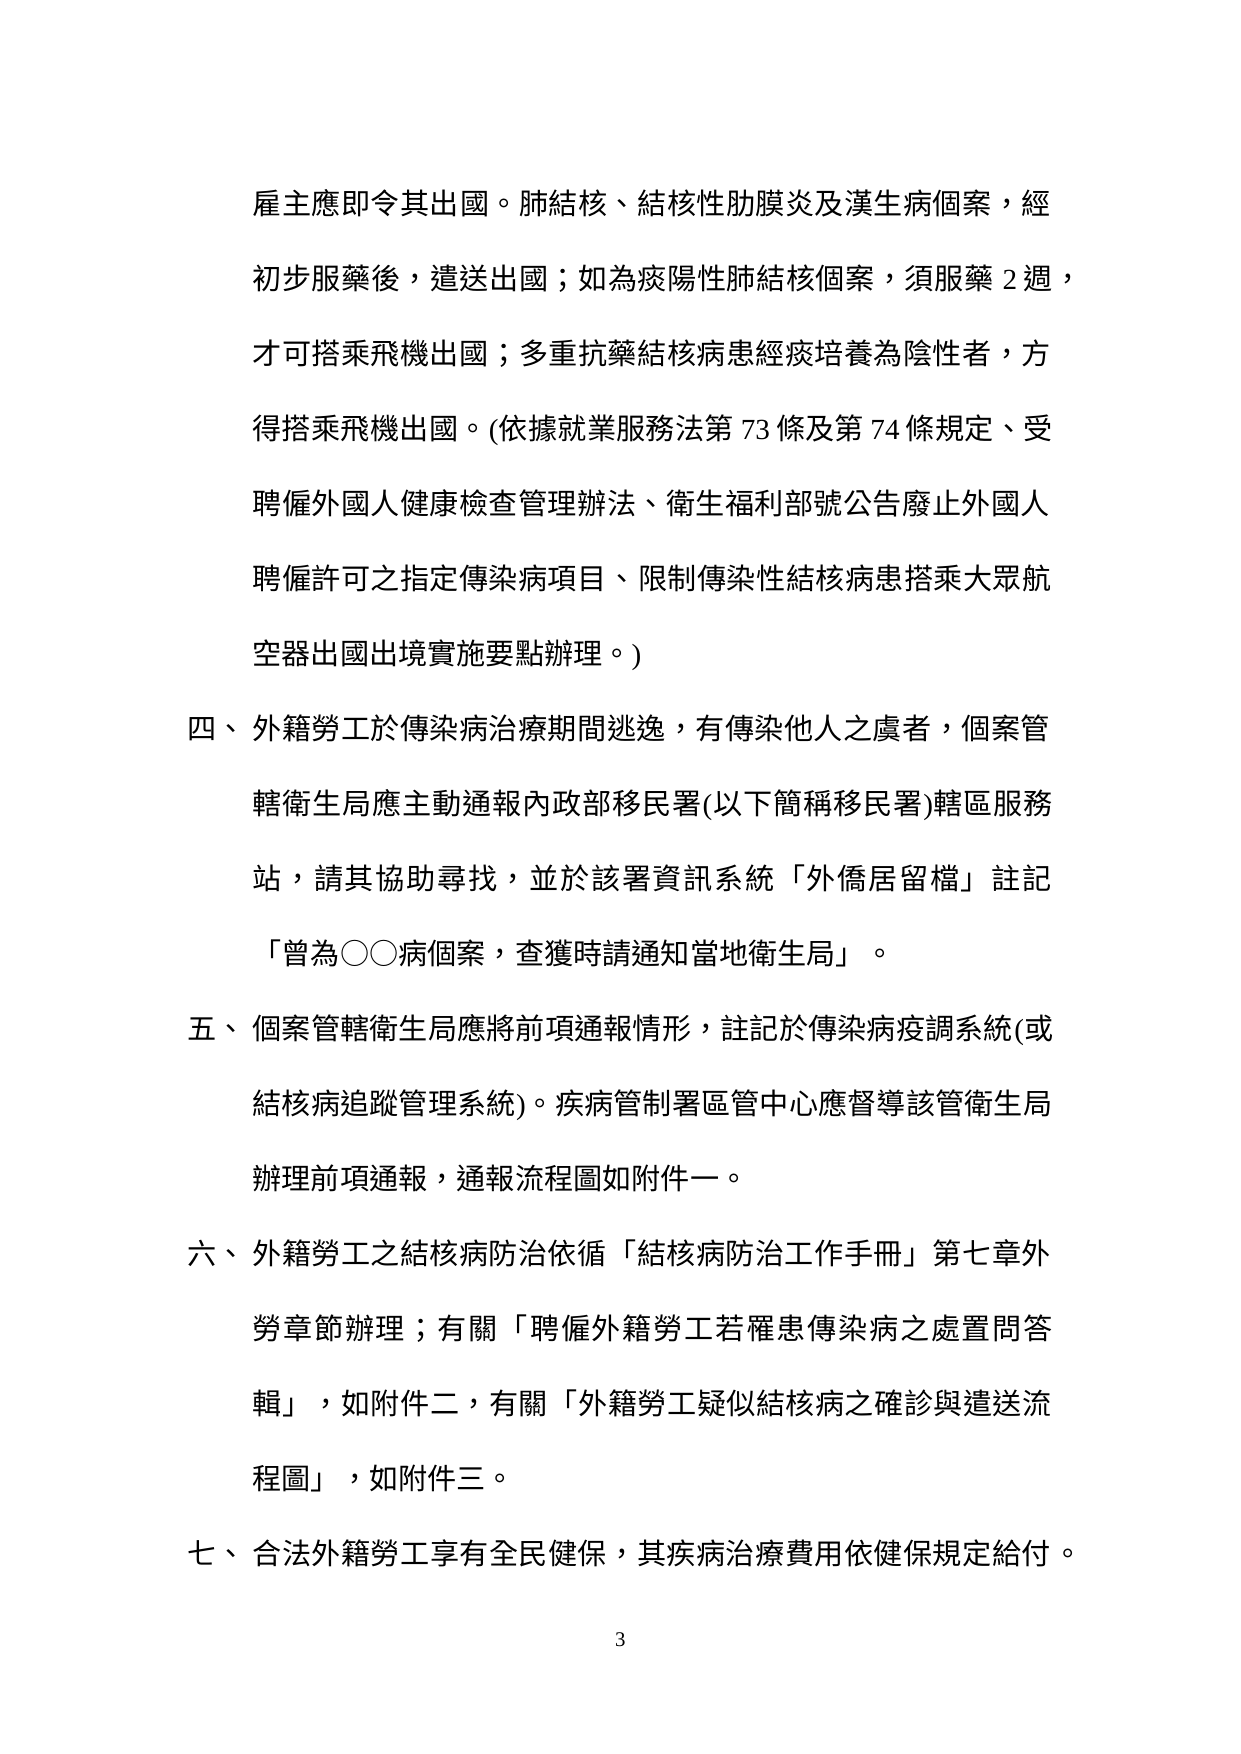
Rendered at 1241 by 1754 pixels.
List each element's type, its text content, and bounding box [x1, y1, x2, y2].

list 外籍勞工之結核病防治依循「結核病防治工作手冊」第七章外勞章節辦理；有關「聘僱外籍勞工若罹患傳染病之處置問答輯」，如附件二，有關「外籍勞工疑似結核病之確診與遣送流程圖」，如附件三。 [187, 1214, 1053, 1514]
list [187, 1514, 1053, 1589]
list 個案管轄衛生局應將前項通報情形，註記於傳染病疫調系統(或結核病追蹤管理系統)。疾病管制署區管中心應督導該管衛生局辦理前項通報，通報流程圖如附件一。 [187, 989, 1053, 1214]
list 外籍勞工於傳染病治療期間逃逸，有傳染他人之虞者，個案管轄衛生局應主動通報內政部移民署(以下簡稱移民署)轄區服務站，請其協助尋找，並於該署資訊系統「外僑居留檔」註記「曾為○○病個案，查獲時請通知當地衛生局」。 [187, 689, 1053, 989]
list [187, 164, 1053, 689]
